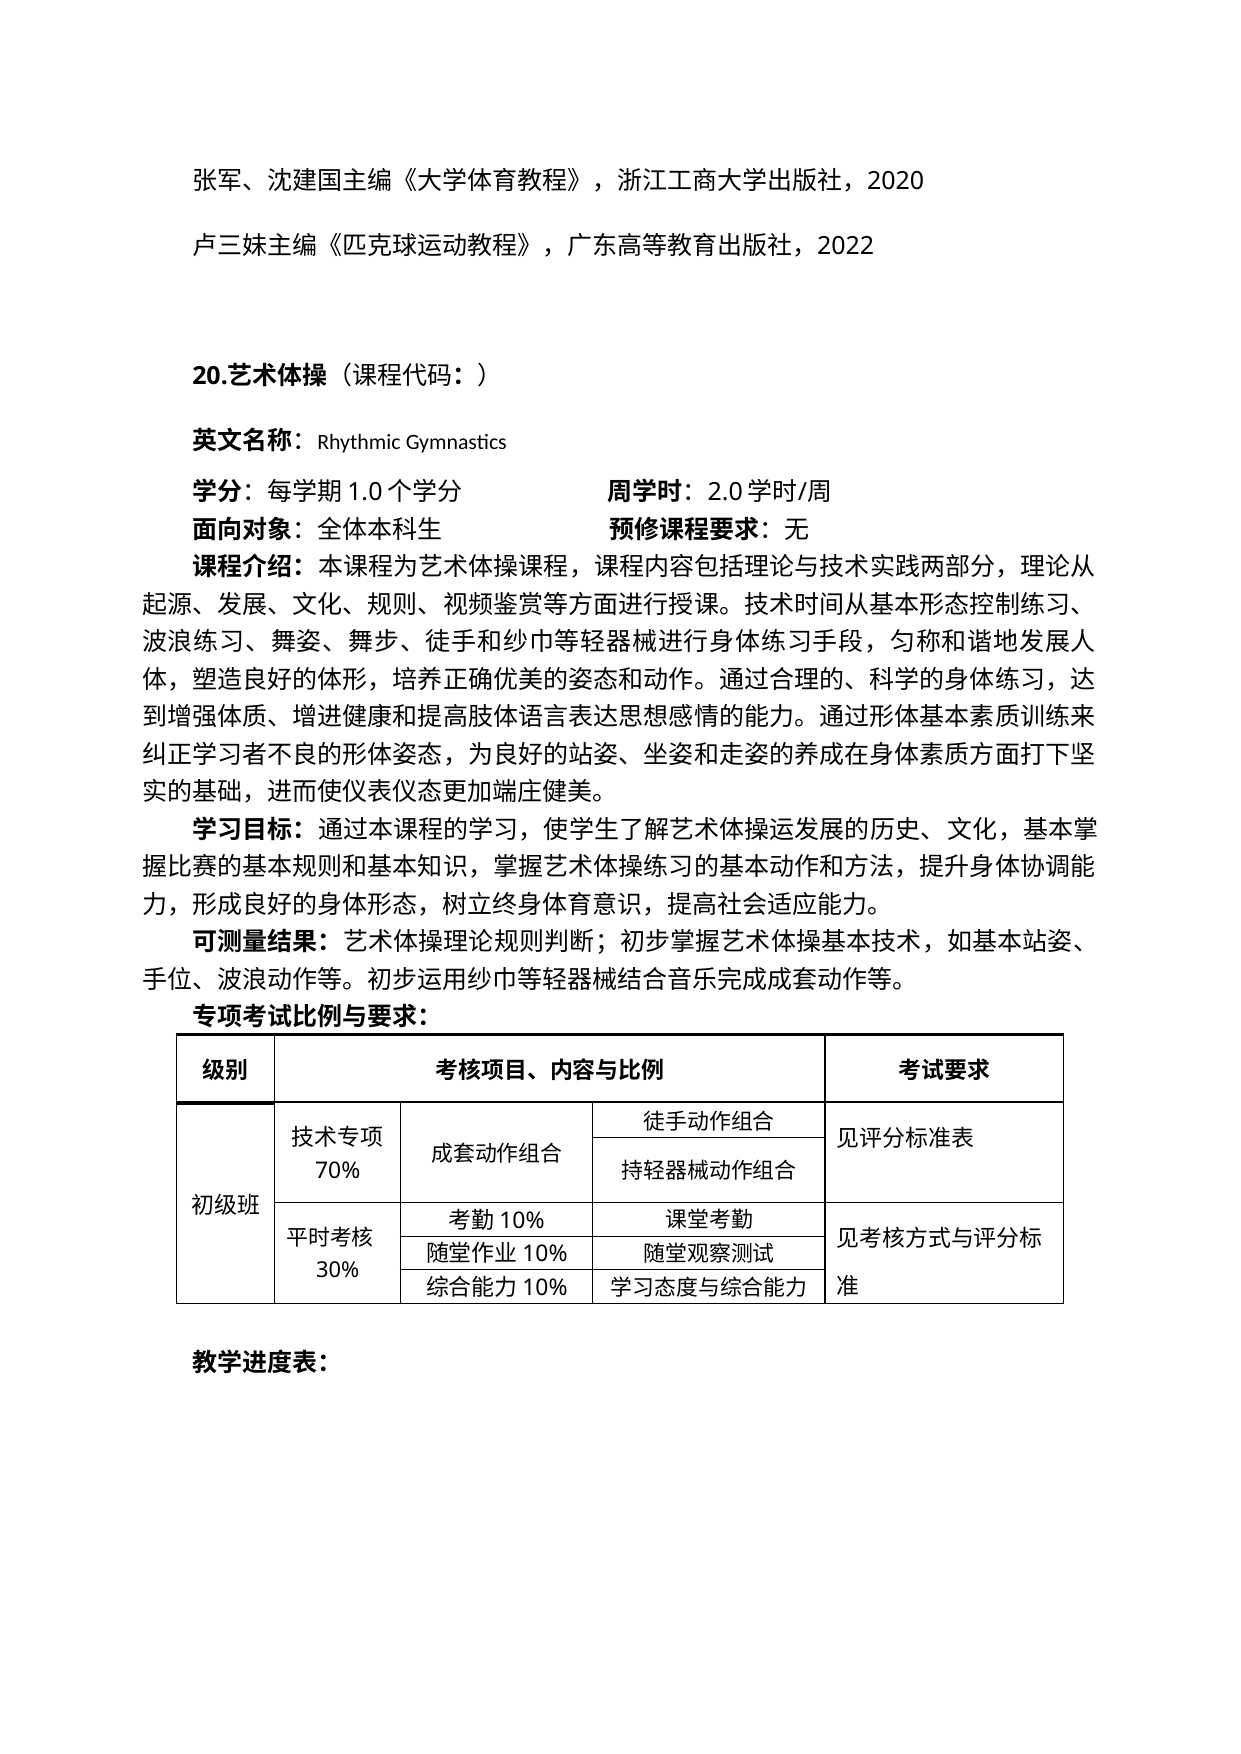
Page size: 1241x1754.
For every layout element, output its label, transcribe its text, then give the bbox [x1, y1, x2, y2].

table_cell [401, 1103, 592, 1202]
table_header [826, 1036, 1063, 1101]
text 教学进度表： [142, 1341, 1098, 1379]
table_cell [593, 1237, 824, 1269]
text 张军、沈建国主编《大学体育教程》，浙江工商大学出版社，2020 [142, 146, 1098, 211]
text 面向对象：全体本科生 预修课程要求：无 [142, 508, 1098, 546]
text 学习目标：通过本课程的学习，使学生了解艺术体操运发展的历史、文化，基本掌握比赛的基本规则和基本知识，掌握艺术体操练习的基本动作和方法，提升身体协调能力，形成良好的身体形态，树立终身体育意识，提高社会适应能力。 [142, 808, 1098, 921]
text 学分：每学期1.0个学分 周学时：2.0学时/周 [142, 471, 1098, 508]
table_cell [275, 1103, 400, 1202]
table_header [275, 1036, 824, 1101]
text 英文名称：Rhythmic Gymnastics [142, 406, 1098, 471]
text 20.艺术体操（课程代码：） [142, 341, 1098, 406]
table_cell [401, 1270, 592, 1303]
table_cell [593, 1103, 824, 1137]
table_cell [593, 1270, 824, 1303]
text 可测量结果：艺术体操理论规则判断；初步掌握艺术体操基本技术，如基本站姿、手位、波浪动作等。初步运用纱巾等轻器械结合音乐完成成套动作等。 [142, 921, 1098, 996]
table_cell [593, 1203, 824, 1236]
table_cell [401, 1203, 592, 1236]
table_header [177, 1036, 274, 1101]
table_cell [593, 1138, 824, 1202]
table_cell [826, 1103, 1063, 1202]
text 卢三妹主编《匹克球运动教程》，广东高等教育出版社，2022 [142, 211, 1098, 276]
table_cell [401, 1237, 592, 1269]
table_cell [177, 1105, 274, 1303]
text 专项考试比例与要求： [142, 996, 1098, 1033]
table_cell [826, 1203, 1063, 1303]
text 课程介绍：本课程为艺术体操课程，课程内容包括理论与技术实践两部分，理论从起源、发展、文化、规则、视频鉴赏等方面进行授课。技术时间从基本形态控制练习、波浪练习、舞姿、舞步、徒手和纱巾等轻器械进行身体练习手段，匀称和谐地发展人体，塑造良好的体形，培养正确优美的姿态和动作。通过合理的、科学的身体练习，达到增强体质、增进健康和提高肢体语言表达思想感情的能力。通过形体基本素质训练来纠正学习者不良的形体姿态，为良好的站姿、坐姿和走姿的养成在身体素质方面打下坚实的基础，进而使仪表仪态更加端庄健美。 [142, 546, 1098, 808]
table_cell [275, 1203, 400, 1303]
